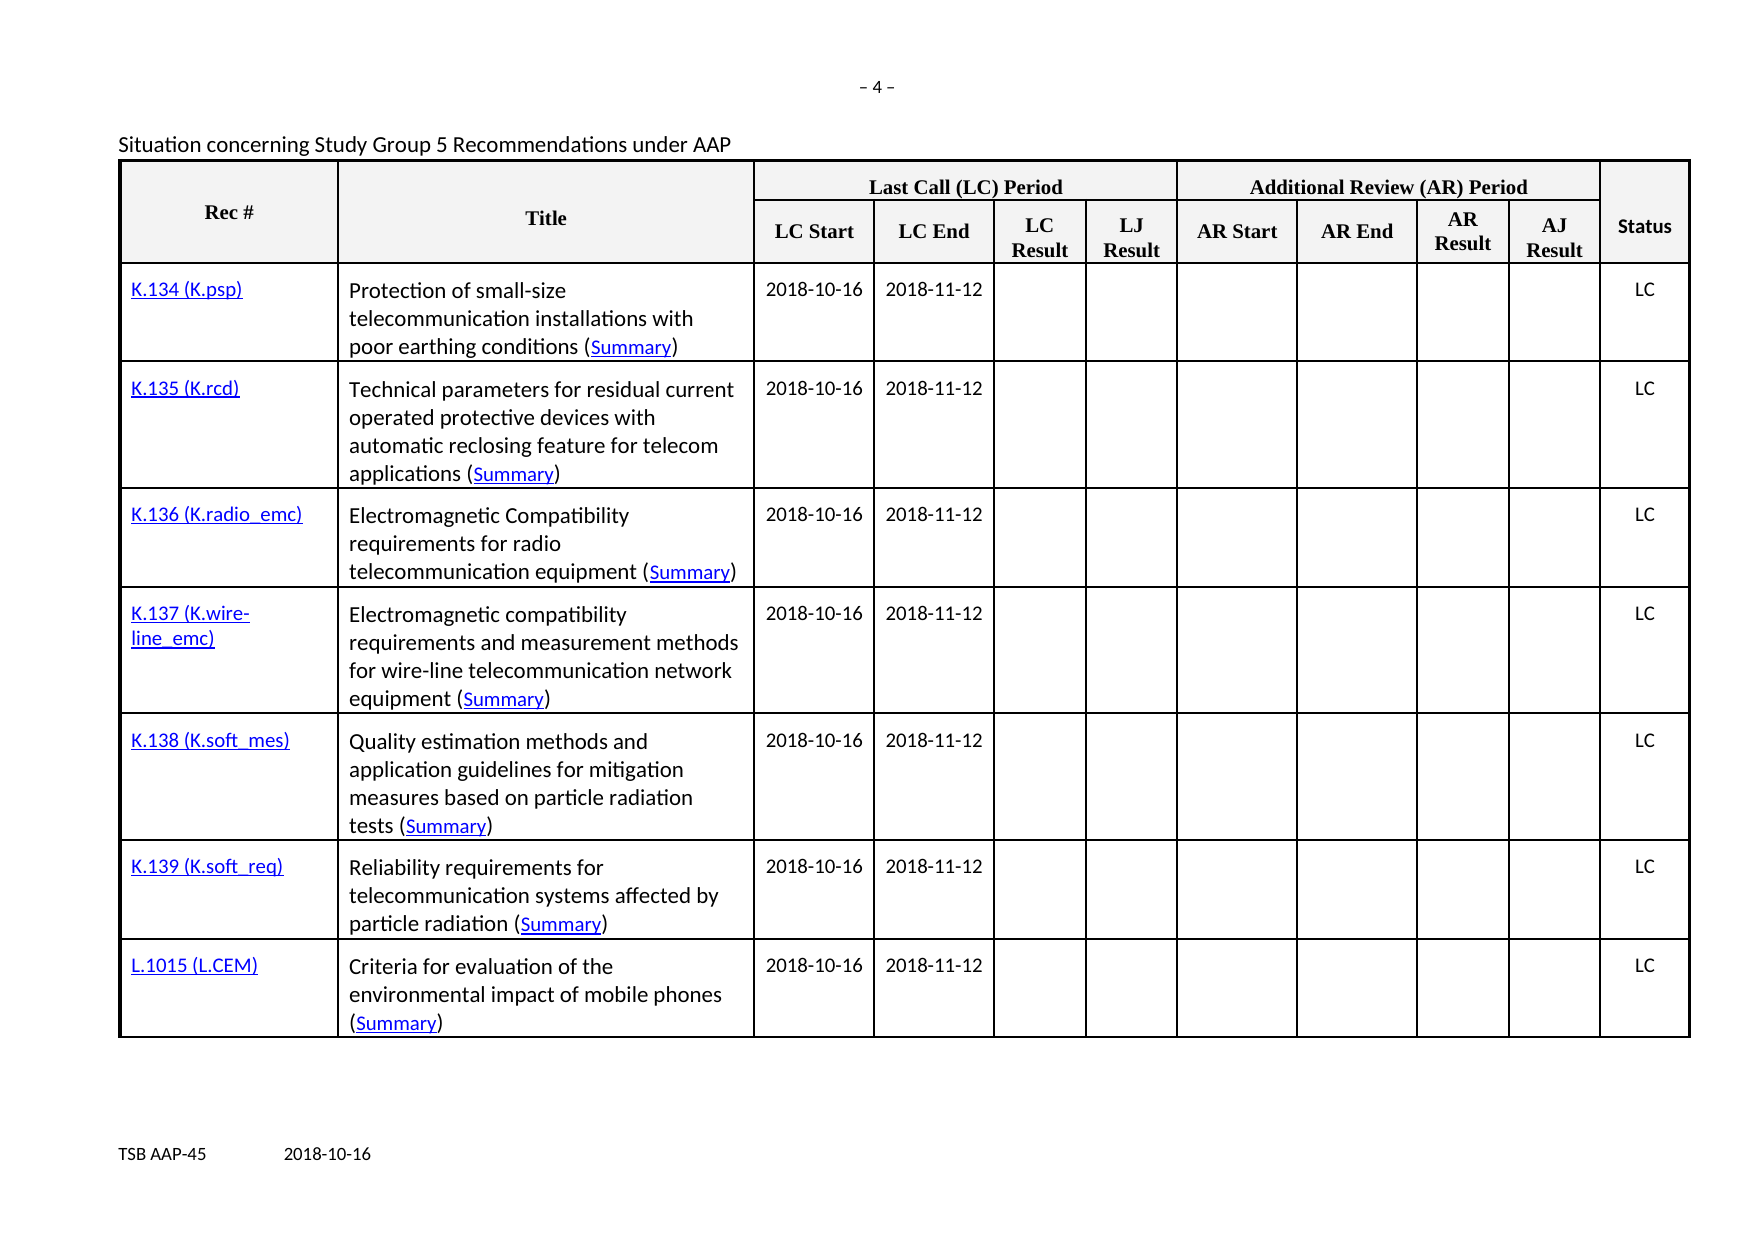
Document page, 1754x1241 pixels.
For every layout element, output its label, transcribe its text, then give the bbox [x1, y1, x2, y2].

table_header Rec # [122, 162, 337, 262]
table_cell [1510, 940, 1599, 1036]
table_cell K.135 (K.rcd) [122, 362, 337, 487]
table_cell [1178, 588, 1296, 712]
table_cell 2018-11-12 [875, 264, 993, 360]
table_cell LC [1601, 841, 1688, 937]
table_cell AR Start [1178, 201, 1296, 262]
table_cell [1510, 588, 1599, 712]
table_cell [1298, 841, 1416, 937]
table_cell AR End [1298, 201, 1416, 262]
table_cell K.137 (K.wire-line_emc) [122, 588, 337, 712]
table_cell [1087, 714, 1176, 839]
table_cell 2018-10-16 [755, 714, 873, 839]
table_cell LC [1601, 588, 1688, 712]
table_cell [1178, 264, 1296, 360]
table_cell 2018-11-12 [875, 841, 993, 937]
table_cell [1178, 362, 1296, 487]
table_cell LC Result [995, 201, 1085, 262]
table_cell [995, 588, 1085, 712]
table_cell [995, 714, 1085, 839]
table_cell Reliability requirements for telecommunication systems affected by particle radiation (Summary) [339, 841, 753, 937]
table_cell AJ Result [1510, 201, 1599, 262]
table_cell [1418, 841, 1508, 937]
table_cell 2018-10-16 [755, 264, 873, 360]
table_cell [1418, 588, 1508, 712]
table_cell [995, 489, 1085, 586]
table_cell [1418, 489, 1508, 586]
table_cell [995, 940, 1085, 1036]
table_cell [1510, 362, 1599, 487]
table_cell [1418, 264, 1508, 360]
table_cell [995, 264, 1085, 360]
table_cell 2018-11-12 [875, 714, 993, 839]
table_cell 2018-11-12 [875, 588, 993, 712]
table_cell [1178, 714, 1296, 839]
table_cell [1418, 362, 1508, 487]
table_cell [1178, 841, 1296, 937]
table_cell [1298, 489, 1416, 586]
table_cell Technical parameters for residual current operated protective devices with automatic reclosing feature for telecom applications (Summary) [339, 362, 753, 487]
table_cell Electromagnetic Compatibility requirements for radio telecommunication equipment (Summary) [339, 489, 753, 586]
table_cell Protection of small-size telecommunication installations with poor earthing conditions (Summary) [339, 264, 753, 360]
table_cell 2018-10-16 [755, 940, 873, 1036]
text Situation concerning Study Group 5 Recommendations under AAP [118, 131, 1636, 159]
table_cell [1510, 489, 1599, 586]
table_cell [1178, 940, 1296, 1036]
table_cell [995, 362, 1085, 487]
table_cell LC [1601, 714, 1688, 839]
table_cell Criteria for evaluation of the environmental impact of mobile phones (Summary) [339, 940, 753, 1036]
table_cell [995, 841, 1085, 937]
table_cell L.1015 (L.CEM) [122, 940, 337, 1036]
table_cell [1298, 362, 1416, 487]
table_cell [1418, 714, 1508, 839]
table_cell K.134 (K.psp) [122, 264, 337, 360]
table_cell K.138 (K.soft_mes) [122, 714, 337, 839]
table_cell [1087, 264, 1176, 360]
table_cell Quality estimation methods and application guidelines for mitigation measures based on particle radiation tests (Summary) [339, 714, 753, 839]
table_cell [1178, 489, 1296, 586]
table_cell [1087, 362, 1176, 487]
table_cell [1510, 714, 1599, 839]
table_cell [1298, 714, 1416, 839]
table_cell [1510, 264, 1599, 360]
table_cell AR Result [1418, 201, 1508, 262]
table_cell [1087, 489, 1176, 586]
table_header Additional Review (AR) Period [1178, 162, 1599, 199]
table_cell [1510, 841, 1599, 937]
table_cell [1298, 940, 1416, 1036]
table_cell 2018-10-16 [755, 362, 873, 487]
table_cell LC Start [755, 201, 873, 262]
table_cell 2018-10-16 [755, 841, 873, 937]
table_cell 2018-11-12 [875, 362, 993, 487]
table_cell LC End [875, 201, 993, 262]
table_cell 2018-10-16 [755, 588, 873, 712]
table_cell K.139 (K.soft_req) [122, 841, 337, 937]
table_cell [1298, 588, 1416, 712]
table_cell [1418, 940, 1508, 1036]
table_cell Electromagnetic compatibility requirements and measurement methods for wire-line telecommunication network equipment (Summary) [339, 588, 753, 712]
table_cell 2018-10-16 [755, 489, 873, 586]
table_header Last Call (LC) Period [755, 162, 1176, 199]
table_cell [1087, 940, 1176, 1036]
table_cell 2018-11-12 [875, 940, 993, 1036]
table_cell [1087, 588, 1176, 712]
table_cell LJ Result [1087, 201, 1176, 262]
table_cell LC [1601, 489, 1688, 586]
table_header Title [339, 162, 753, 262]
table_header Status [1601, 162, 1688, 262]
table_cell [1298, 264, 1416, 360]
table_cell LC [1601, 362, 1688, 487]
table_cell K.136 (K.radio_emc) [122, 489, 337, 586]
table_cell LC [1601, 940, 1688, 1036]
table_cell [1087, 841, 1176, 937]
table_cell LC [1601, 264, 1688, 360]
table_cell 2018-11-12 [875, 489, 993, 586]
